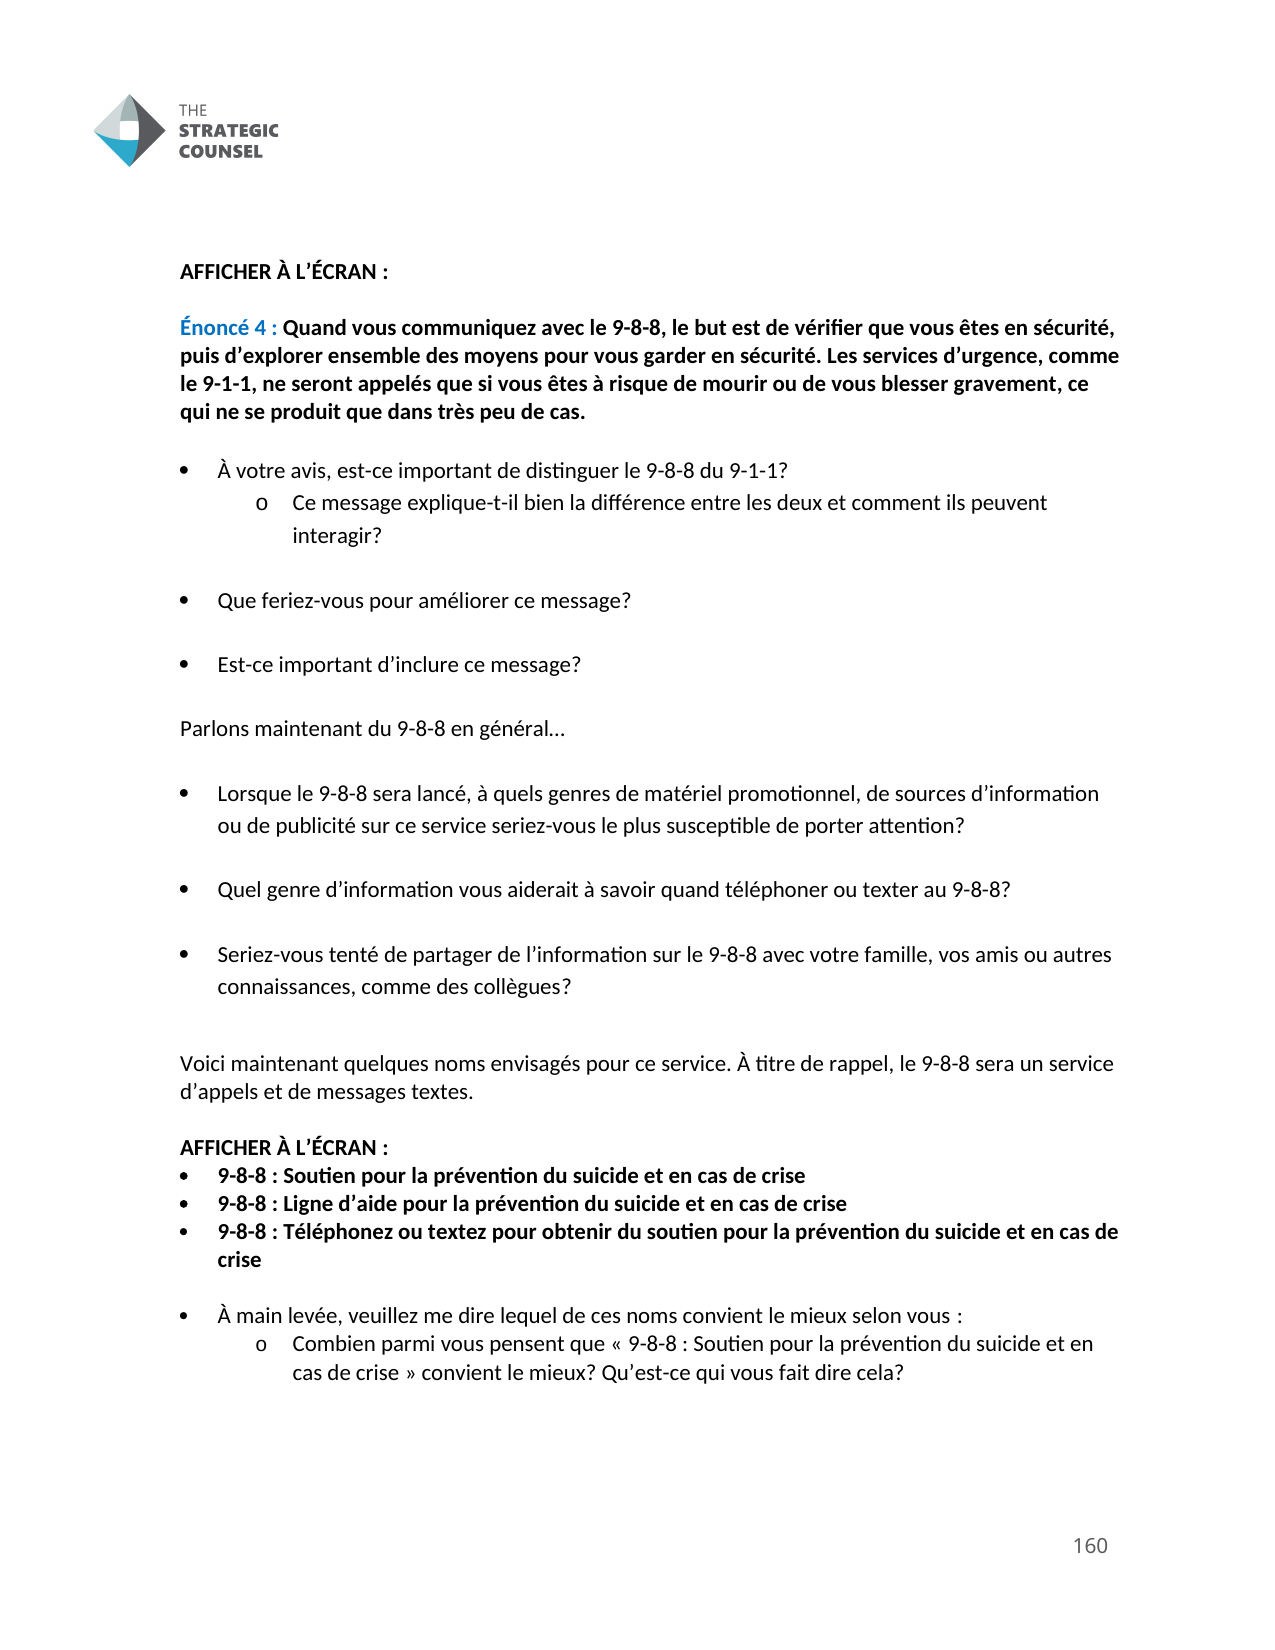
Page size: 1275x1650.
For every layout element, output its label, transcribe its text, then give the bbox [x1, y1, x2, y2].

list Lorsque le 9-8-8 sera lancé, à quels genres de matériel promotionnel, de sources d’information ou de publicité sur ce service seriez-vous le plus susceptible de porter attention? [180, 779, 1125, 839]
text Voici maintenant quelques noms envisagés pour ce service. À titre de rappel, le 9-8-8 sera un service d’appels et de messages textes. [180, 1049, 1125, 1105]
list 9-8-8 : Ligne d’aide pour la prévention du suicide et en cas de crise [180, 1189, 1125, 1217]
text AFFICHER À L’ÉCRAN : [180, 257, 1125, 285]
list Que feriez-vous pour améliorer ce message? [180, 586, 1125, 614]
list Quel genre d’information vous aiderait à savoir quand téléphoner ou texter au 9-8-8? [180, 875, 1125, 903]
text Énoncé 4 : Quand vous communiquez avec le 9-8-8, le but est de vérifier que vous êtes en sécurité, puis d’explorer ensemble des moyens pour vous garder en sécurité. Les services d’urgence, comme le 9-1-1, ne seront appelés que si vous êtes à risque de mourir ou de vous blesser gravement, ce qui ne se produit que dans très peu de cas. [180, 313, 1125, 425]
list À main levée, veuillez me dire lequel de ces noms convient le mieux selon vous : [180, 1301, 1125, 1329]
list Est-ce important d’inclure ce message? [180, 650, 1125, 678]
list Combien parmi vous pensent que « 9-8-8 : Soutien pour la prévention du suicide et en cas de crise » convient le mieux? Qu’est-ce qui vous fait dire cela? [255, 1329, 1125, 1386]
list À votre avis, est-ce important de distinguer le 9-8-8 du 9-1-1? [180, 456, 1125, 484]
list Seriez-vous tenté de partager de l’information sur le 9-8-8 avec votre famille, vos amis ou autres connaissances, comme des collègues? [180, 940, 1125, 1000]
list 9-8-8 : Téléphonez ou textez pour obtenir du soutien pour la prévention du suicide et en cas de crise [180, 1217, 1125, 1273]
list Ce message explique-t-il bien la différence entre les deux et comment ils peuvent interagir? [255, 488, 1125, 549]
text AFFICHER À L’ÉCRAN : [180, 1133, 1125, 1161]
text Parlons maintenant du 9-8-8 en général… [180, 714, 1125, 742]
list 9-8-8 : Soutien pour la prévention du suicide et en cas de crise [180, 1161, 1125, 1189]
picture [93, 94, 279, 167]
